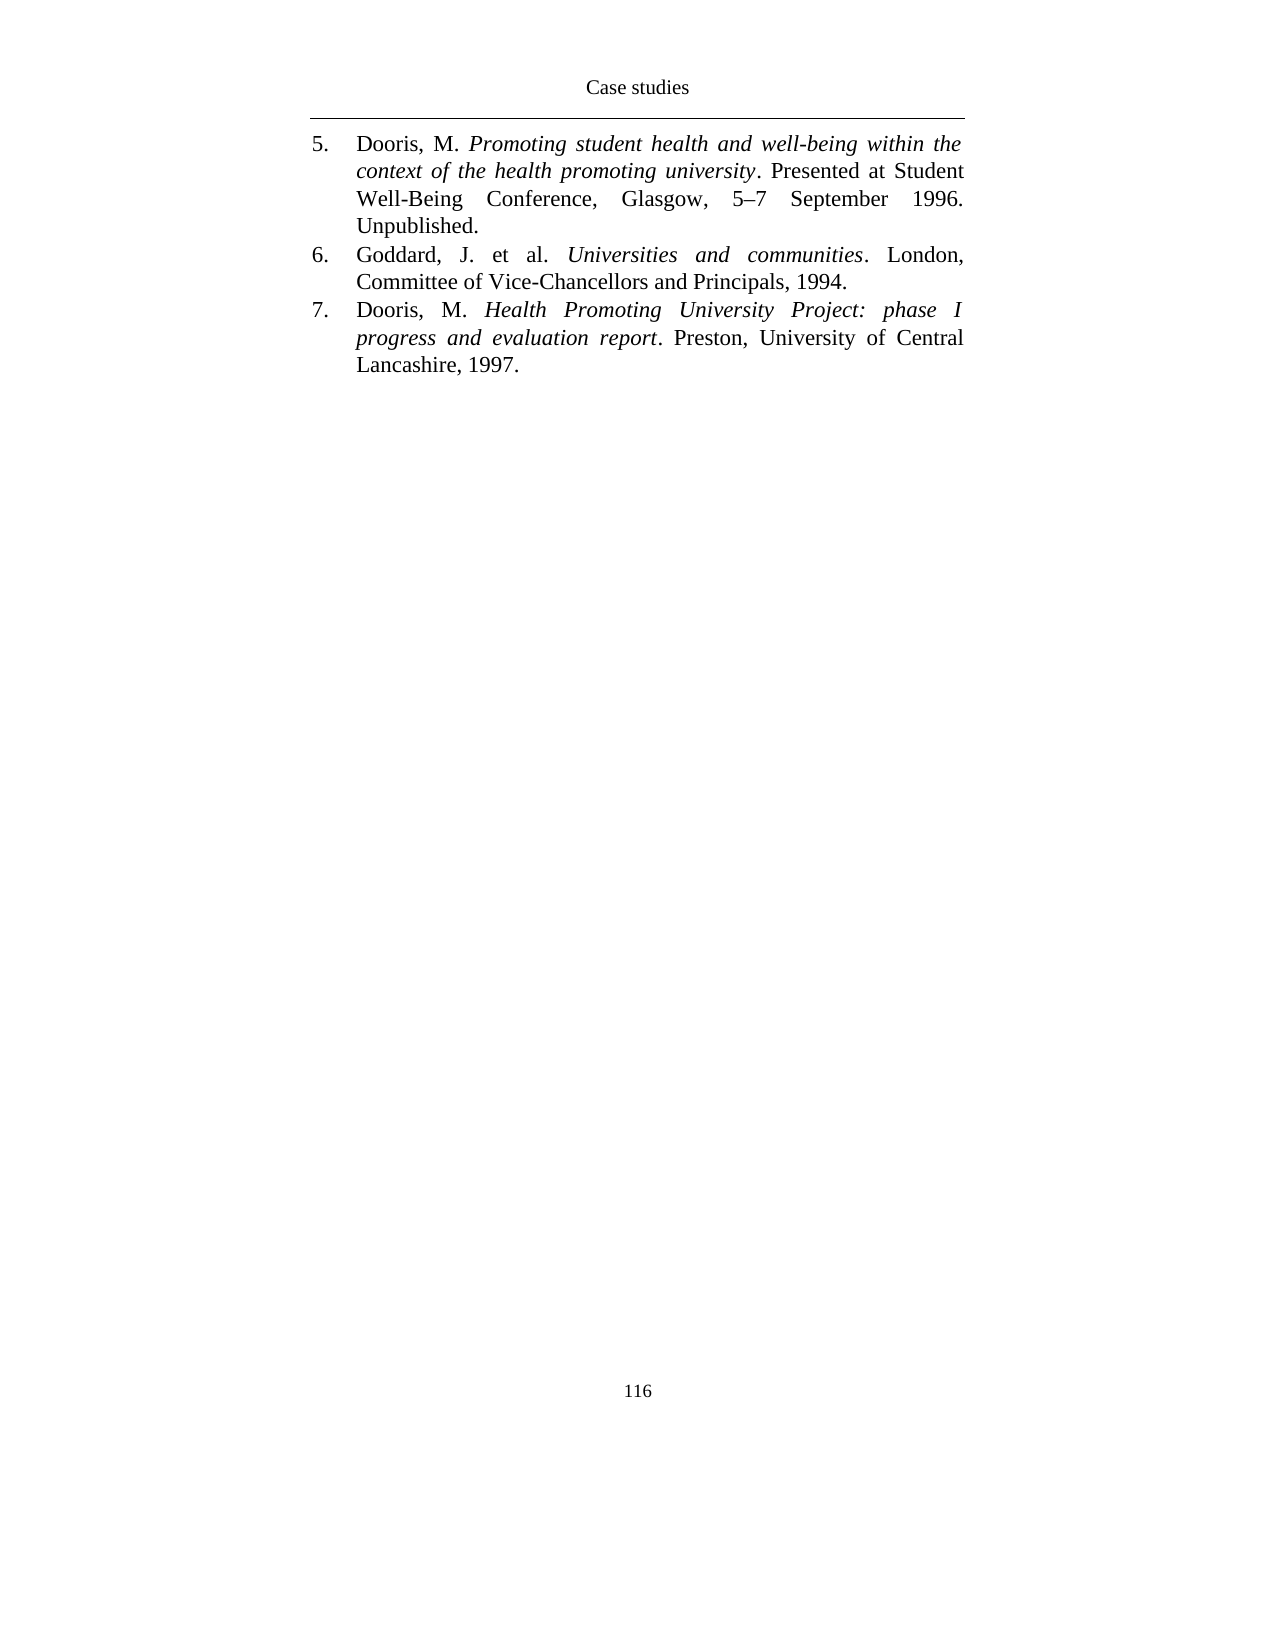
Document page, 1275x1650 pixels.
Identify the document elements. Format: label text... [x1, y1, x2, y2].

list Dooris, M. Promoting student health and well-being within the context of the health promoting university. Presented at Student Well-Being Conference, Glasgow, 5–7 September 1996. Unpublished. [312, 130, 964, 239]
list Dooris, M. Health Promoting University Project: phase I progress and evaluation report. Preston, University of Central Lancashire, 1997. [312, 296, 964, 378]
list Goddard, J. et al. Universities and communities. London, Committee of Vice-Chancellors and Principals, 1994. [312, 241, 964, 294]
